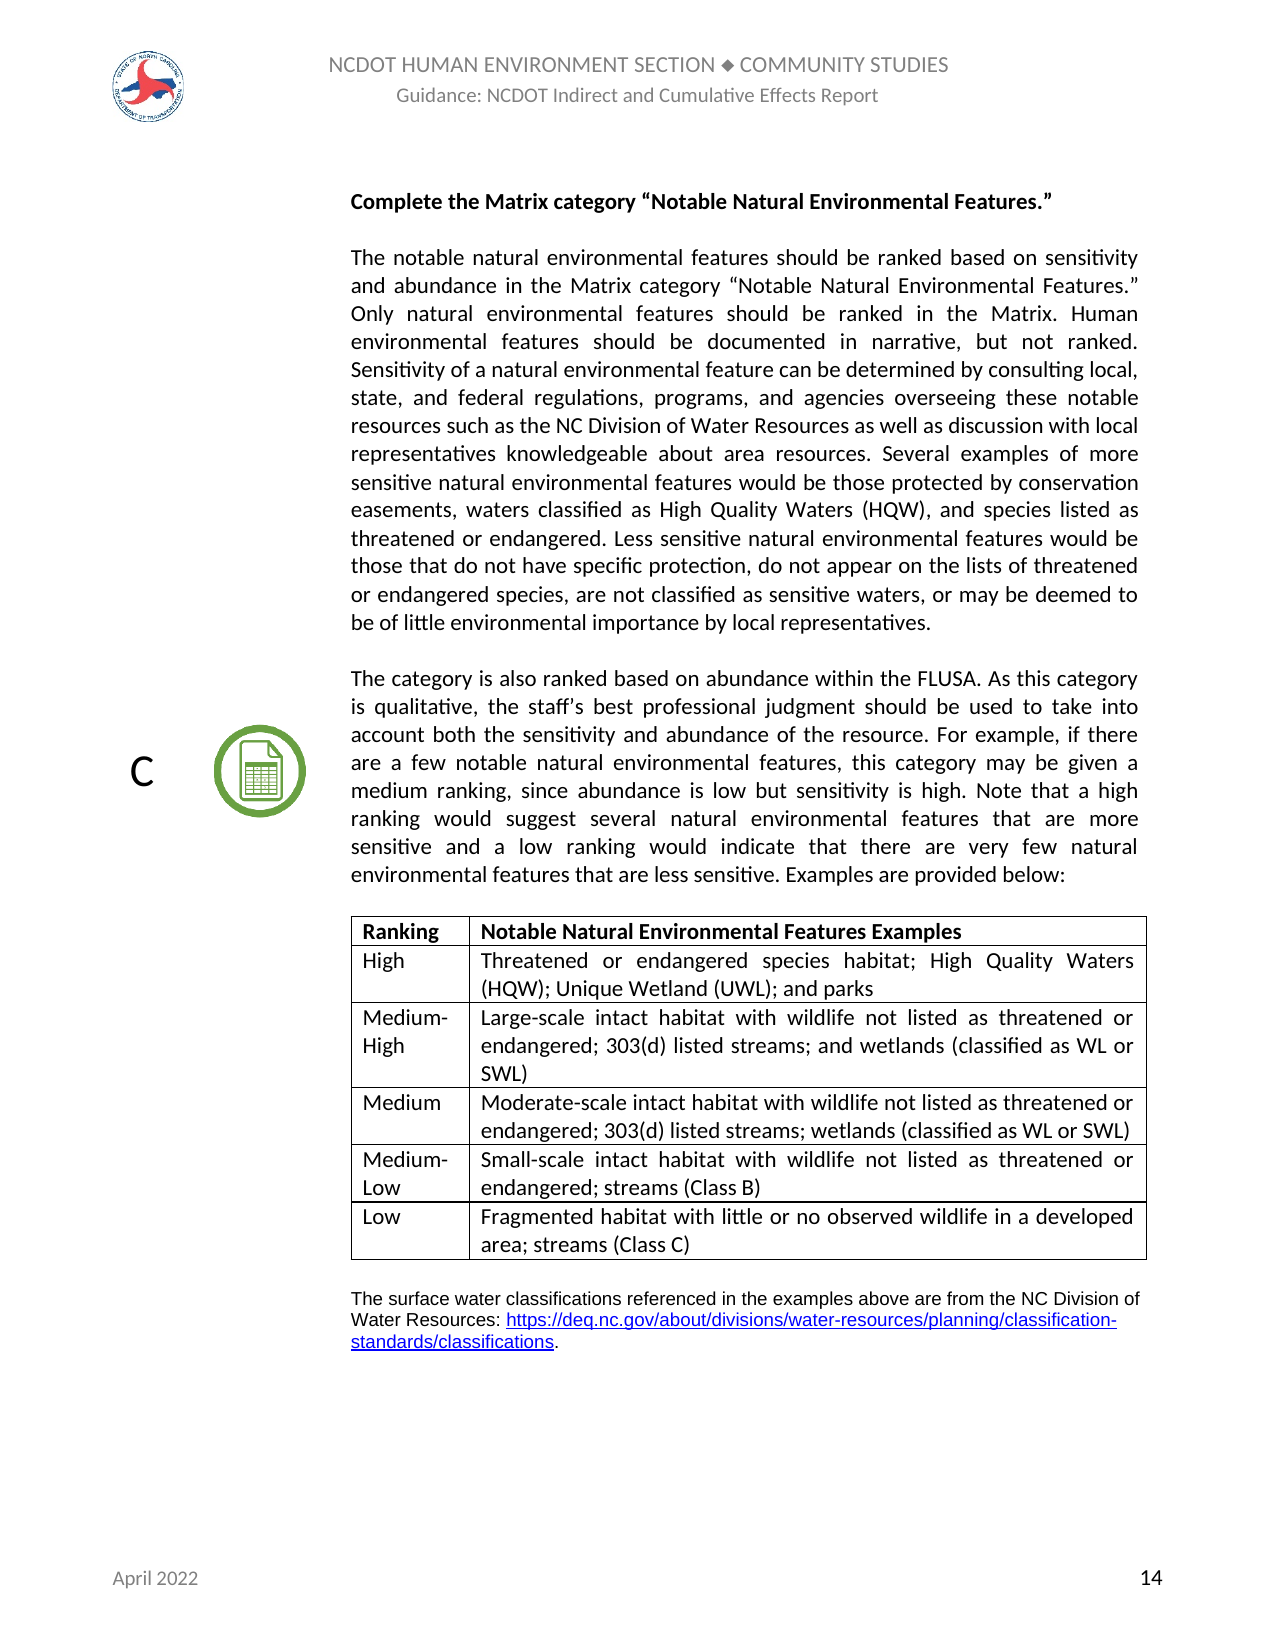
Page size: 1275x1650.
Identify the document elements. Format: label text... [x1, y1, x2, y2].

table_cell Complete the Matrix category “Notable Natural Environmental Features.” The notable natural environmental features should be ranked based on sensitivity and abundance in the Matrix category “Notable Natural Environmental Features.” Only natural environmental features should be ranked in the Matrix. Human environmental features should be documented in narrative, but not ranked. Sensitivity of a natural environmental feature can be determined by consulting local, state, and federal regulations, programs, and agencies overseeing these notable resources such as the NC Division of Water Resources as well as discussion with local representatives knowledgeable about area resources. Several examples of more sensitive natural environmental features would be those protected by conservation easements, waters classified as High Quality Waters (HQW), and species listed as threatened or endangered. Less sensitive natural environmental features would be those that do not have specific protection, do not appear on the lists of threatened or endangered species, are not classified as sensitive waters, or may be deemed to be of little environmental importance by local representatives. The category is also ranked based on abundance within the FLUSA. As this category is qualitative, the staff’s best professional judgment should be used to take into account both the sensitivity and abundance of the resource. For example, if there are a few notable natural environmental features, this category may be given a medium ranking, since abundance is low but sensitivity is high. Note that a high ranking would suggest several natural environmental features that are more sensitive and a low ranking would indicate that there are very few natural environmental features that are less sensitive. Examples are provided below: The surface water classifications referenced in the examples above are from the NC Division of Water Resources: https://deq.nc.gov/about/divisions/water-resources/planning/classification-standards/classifications. [339, 159, 1151, 1380]
table_cell [182, 159, 339, 1380]
table_cell C [101, 159, 182, 1380]
picture [193, 707, 329, 833]
picture [112, 51, 184, 122]
